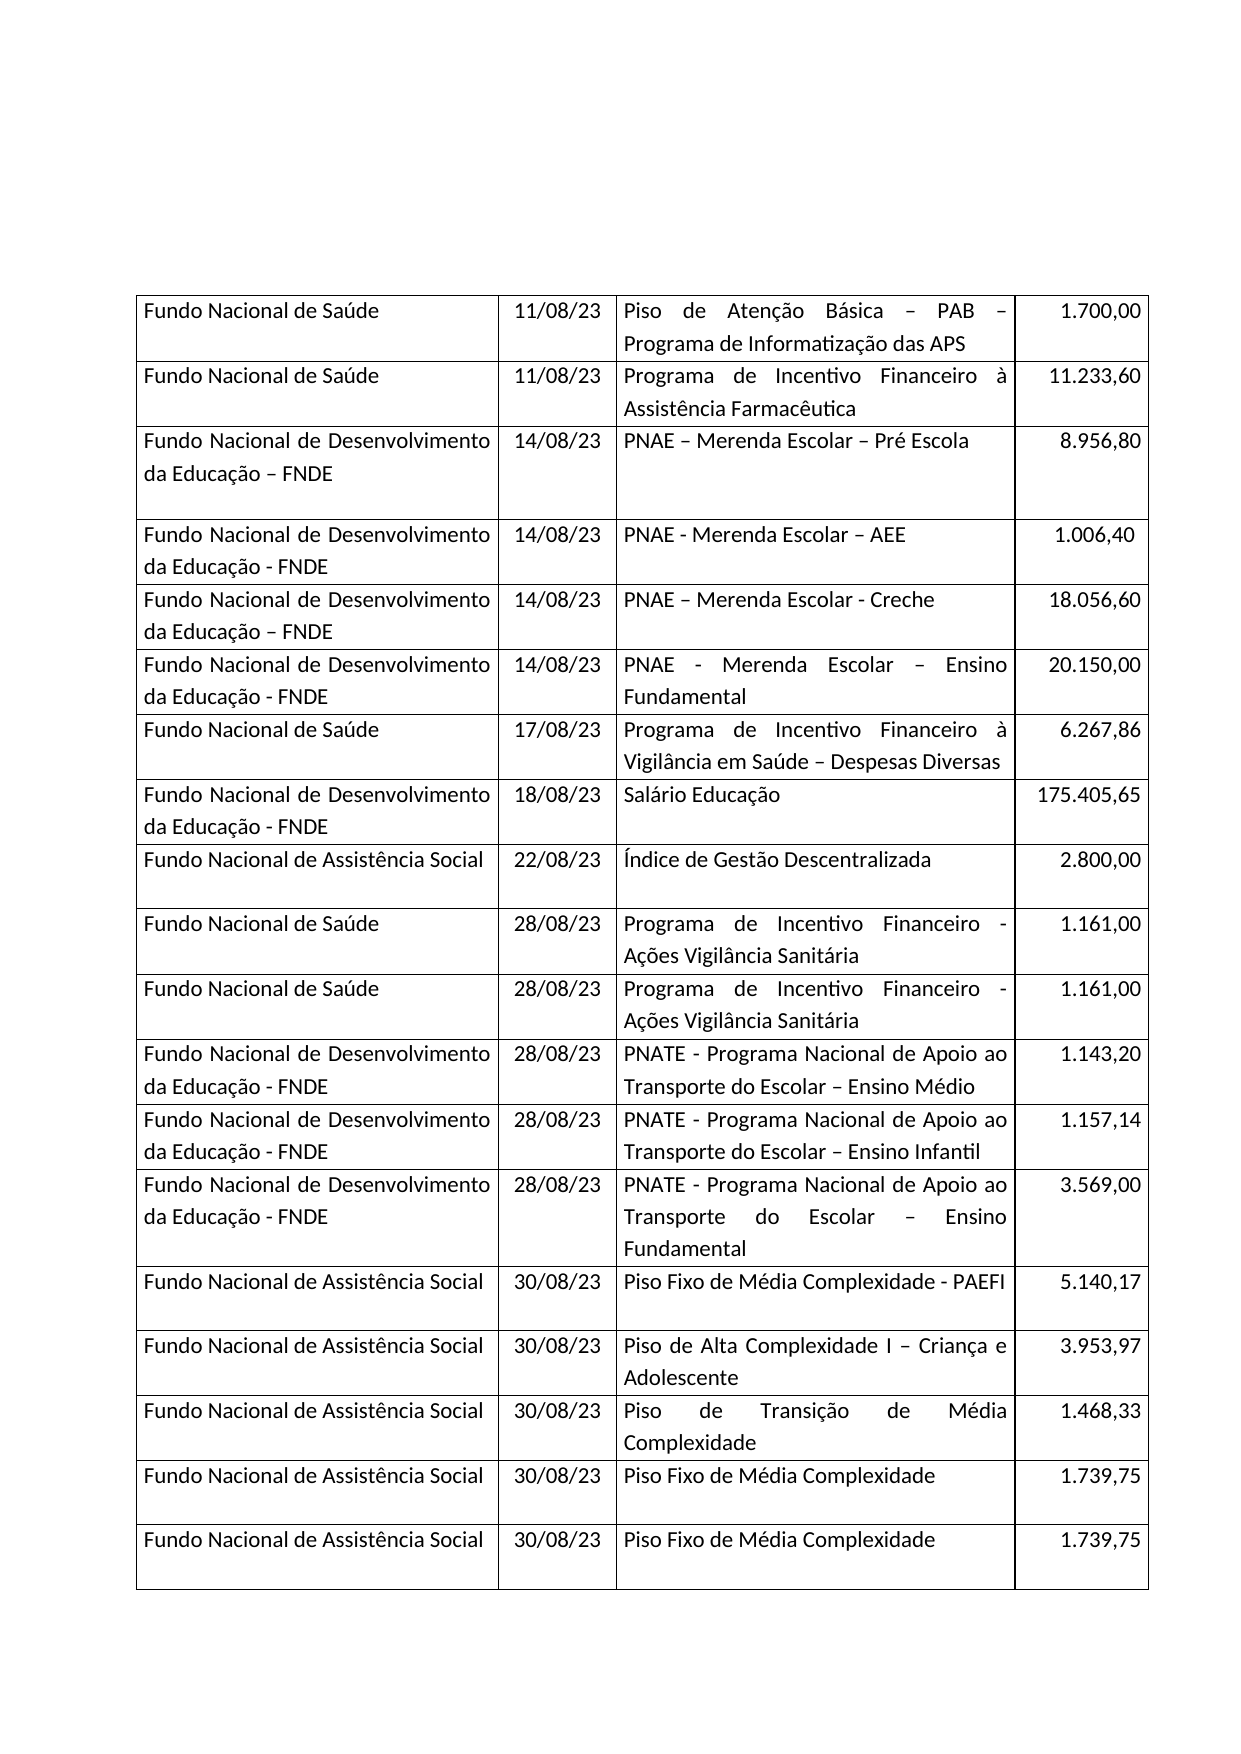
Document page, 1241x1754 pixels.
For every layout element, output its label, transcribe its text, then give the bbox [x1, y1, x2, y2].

table_cell PNATE - Programa Nacional de Apoio ao Transporte do Escolar – Ensino Fundamental [617, 1170, 1014, 1266]
table_cell 30/08/23 [499, 1396, 616, 1460]
table_cell Fundo Nacional de Desenvolvimento da Educação - FNDE [137, 520, 498, 584]
table_cell Salário Educação [617, 780, 1014, 844]
table_cell PNAE – Merenda Escolar - Creche [617, 585, 1014, 649]
table_cell Fundo Nacional de Desenvolvimento da Educação – FNDE [137, 427, 498, 519]
table_cell 28/08/23 [499, 909, 616, 973]
table_cell 1.006,40 [1016, 520, 1148, 584]
table_cell Fundo Nacional de Saúde [137, 975, 498, 1038]
table_cell 1.739,75 [1016, 1525, 1148, 1588]
table_cell Programa de Incentivo Financeiro - Ações Vigilância Sanitária [617, 975, 1014, 1038]
table_cell PNAE – Merenda Escolar – Pré Escola [617, 427, 1014, 519]
table_cell 20.150,00 [1016, 650, 1148, 714]
table_cell Piso Fixo de Média Complexidade [617, 1525, 1014, 1588]
table_cell 1.143,20 [1016, 1040, 1148, 1104]
table_cell Fundo Nacional de Assistência Social [137, 1396, 498, 1460]
table_cell 8.956,80 [1016, 427, 1148, 519]
table_cell PNATE - Programa Nacional de Apoio ao Transporte do Escolar – Ensino Infantil [617, 1105, 1014, 1169]
table_cell Fundo Nacional de Assistência Social [137, 1267, 498, 1330]
table_cell 14/08/23 [499, 585, 616, 649]
table_cell 18/08/23 [499, 780, 616, 844]
table_cell 11/08/23 [499, 296, 616, 361]
table_cell 14/08/23 [499, 520, 616, 584]
table_cell Fundo Nacional de Desenvolvimento da Educação - FNDE [137, 1040, 498, 1104]
table_cell 5.140,17 [1016, 1267, 1148, 1330]
table_cell 30/08/23 [499, 1461, 616, 1524]
table_cell 14/08/23 [499, 427, 616, 519]
table_cell 3.569,00 [1016, 1170, 1148, 1266]
table_cell 2.800,00 [1016, 845, 1148, 908]
table_cell 28/08/23 [499, 1170, 616, 1266]
table_cell Fundo Nacional de Desenvolvimento da Educação – FNDE [137, 585, 498, 649]
table_cell Fundo Nacional de Saúde [137, 909, 498, 973]
table_cell Programa de Incentivo Financeiro à Vigilância em Saúde – Despesas Diversas [617, 715, 1014, 779]
table_cell PNAE - Merenda Escolar – AEE [617, 520, 1014, 584]
table_cell 6.267,86 [1016, 715, 1148, 779]
table_cell Piso de Atenção Básica – PAB – Programa de Informatização das APS [617, 296, 1014, 361]
table_cell 18.056,60 [1016, 585, 1148, 649]
table_cell 1.468,33 [1016, 1396, 1148, 1460]
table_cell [137, 1525, 498, 1588]
table_cell 30/08/23 [499, 1331, 616, 1395]
table_cell 1.157,14 [1016, 1105, 1148, 1169]
table_cell 1.161,00 [1016, 909, 1148, 973]
table_cell Fundo Nacional de Saúde [137, 715, 498, 779]
table_cell Programa de Incentivo Financeiro à Assistência Farmacêutica [617, 362, 1014, 426]
table_cell 11/08/23 [499, 362, 616, 426]
table_cell Piso de Alta Complexidade I – Criança e Adolescente [617, 1331, 1014, 1395]
table_cell PNATE - Programa Nacional de Apoio ao Transporte do Escolar – Ensino Médio [617, 1040, 1014, 1104]
table_cell Fundo Nacional de Desenvolvimento da Educação - FNDE [137, 780, 498, 844]
table_cell Fundo Nacional de Desenvolvimento da Educação - FNDE [137, 1170, 498, 1266]
table_cell Piso Fixo de Média Complexidade [617, 1461, 1014, 1524]
table_cell 11.233,60 [1016, 362, 1148, 426]
table_cell 3.953,97 [1016, 1331, 1148, 1395]
table_cell 28/08/23 [499, 1105, 616, 1169]
table_cell 30/08/23 [499, 1525, 616, 1588]
table_cell Programa de Incentivo Financeiro - Ações Vigilância Sanitária [617, 909, 1014, 973]
table_cell 14/08/23 [499, 650, 616, 714]
table_cell Fundo Nacional de Desenvolvimento da Educação - FNDE [137, 1105, 498, 1169]
table_cell 175.405,65 [1016, 780, 1148, 844]
table_cell PNAE - Merenda Escolar – Ensino Fundamental [617, 650, 1014, 714]
table_cell Fundo Nacional de Assistência Social [137, 1461, 498, 1524]
table_cell Fundo Nacional de Assistência Social [137, 845, 498, 908]
table_cell Fundo Nacional de Assistência Social [137, 1331, 498, 1395]
table_cell Piso Fixo de Média Complexidade - PAEFI [617, 1267, 1014, 1330]
table_cell 1.161,00 [1016, 975, 1148, 1038]
table_cell Piso de Transição de Média Complexidade [617, 1396, 1014, 1460]
table_cell 1.700,00 [1016, 296, 1148, 361]
table_cell 17/08/23 [499, 715, 616, 779]
table_cell Fundo Nacional de Saúde [137, 362, 498, 426]
table_cell 22/08/23 [499, 845, 616, 908]
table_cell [137, 296, 498, 361]
table_cell 28/08/23 [499, 975, 616, 1038]
table_cell 1.739,75 [1016, 1461, 1148, 1524]
table_cell Índice de Gestão Descentralizada [617, 845, 1014, 908]
table_cell 28/08/23 [499, 1040, 616, 1104]
table_cell Fundo Nacional de Desenvolvimento da Educação - FNDE [137, 650, 498, 714]
table_cell 30/08/23 [499, 1267, 616, 1330]
